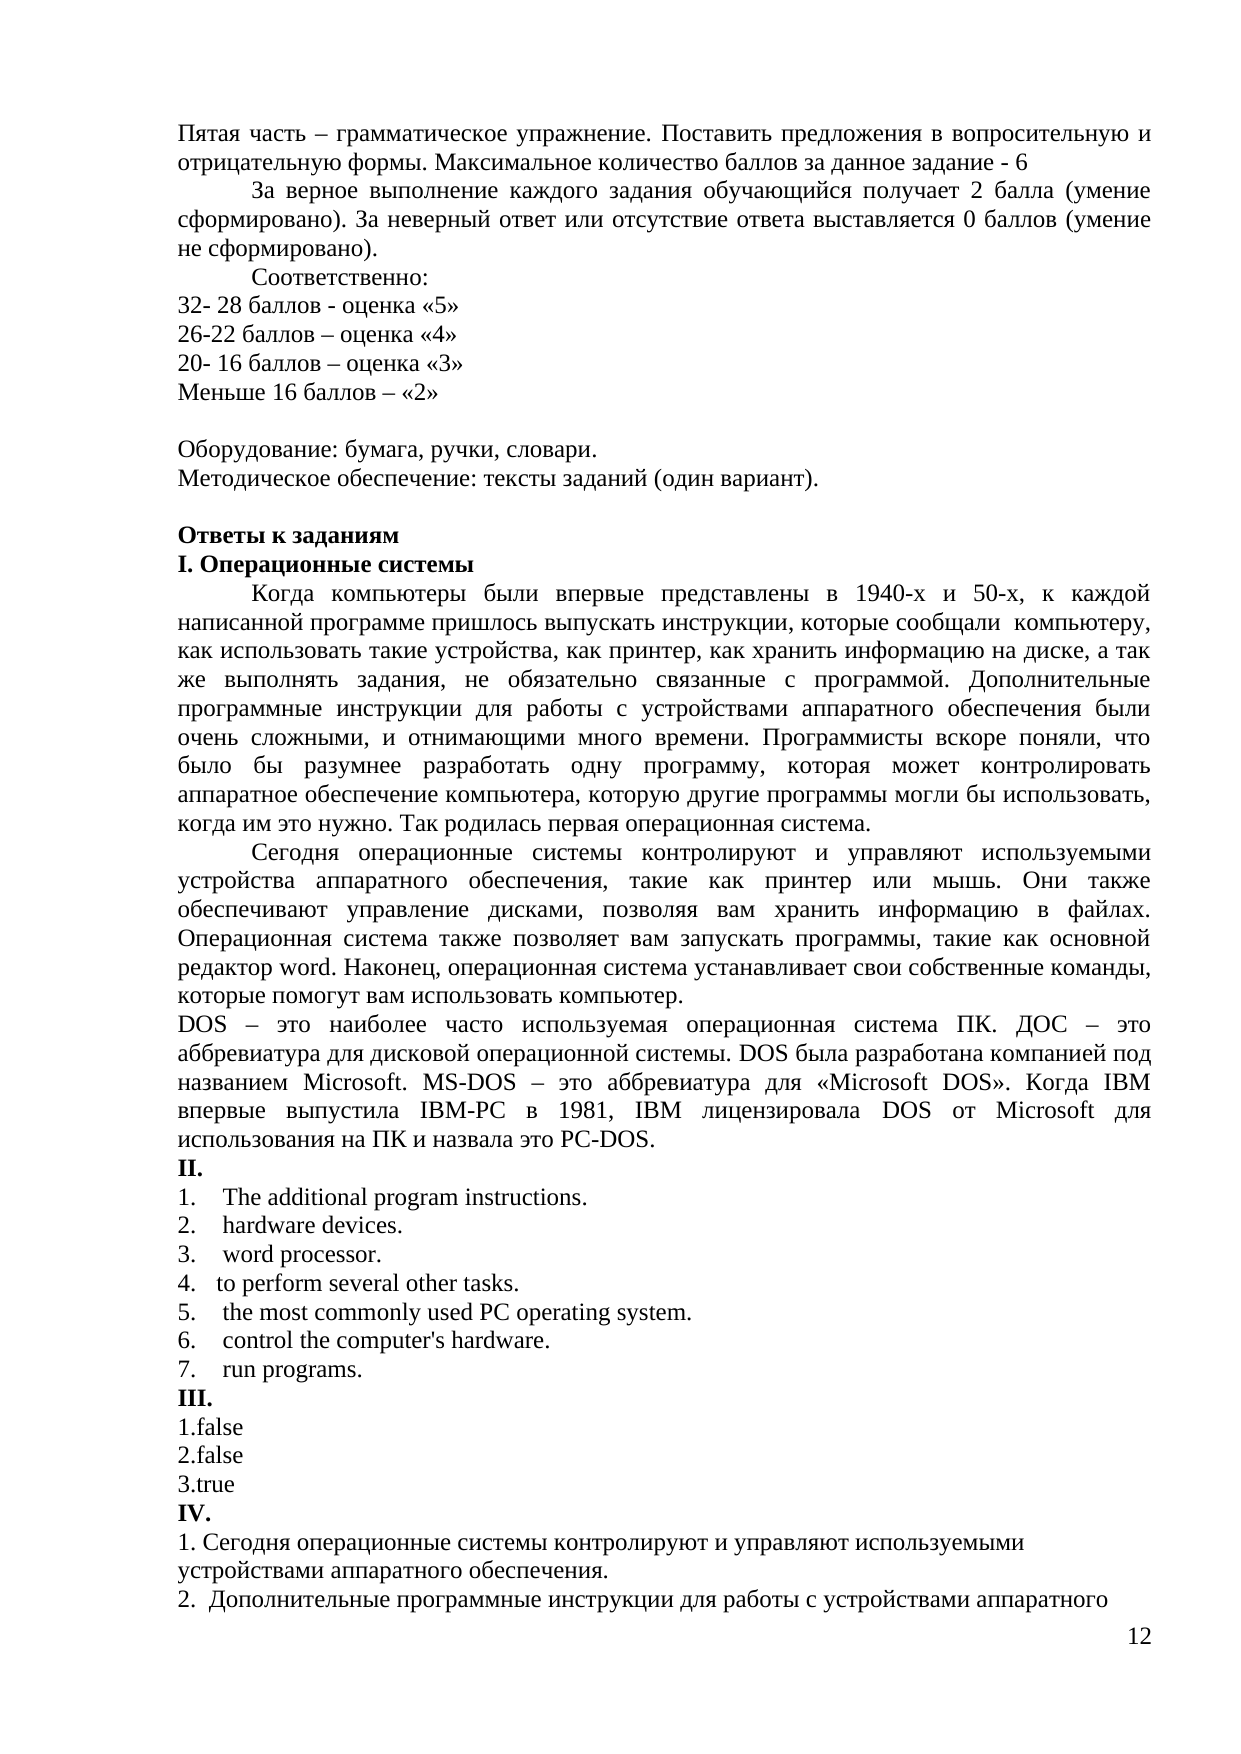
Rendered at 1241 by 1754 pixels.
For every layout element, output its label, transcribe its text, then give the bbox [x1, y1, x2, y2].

text IV. [177, 1498, 1152, 1527]
text Сегодня операционные системы контролируют и управляют используемыми устройства аппаратного обеспечения, такие как принтер или мышь. Они также обеспечивают управление дисками, позволяя вам хранить информацию в файлах. Операционная система также позволяет вам запускать программы, такие как основной редактор word. Наконец, операционная система устанавливает свои собственные команды, которые помогут вам использовать компьютер. [177, 837, 1152, 1009]
text За верное выполнение каждого задания обучающийся получает 2 балла (умение сформировано). За неверный ответ или отсутствие ответа выставляется 0 баллов (умение не сформировано). [177, 176, 1152, 262]
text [177, 1584, 1152, 1613]
text 1. Сегодня операционные системы контролируют и управляют используемыми устройствами аппаратного обеспечения. [177, 1527, 1152, 1584]
list II. [177, 1153, 1152, 1182]
text 20- 16 баллов – оценка «3» [177, 348, 1152, 377]
text Ответы к заданиям [177, 521, 1152, 549]
list run programs. [177, 1354, 1152, 1383]
list hardware devices. [177, 1211, 1152, 1239]
text 32- 28 баллов - оценка «5» [177, 291, 1152, 319]
text DOS – это наиболее часто используемая операционная система ПК. ДОС – это аббревиатура для дисковой операционной системы. DOS была разработана компанией под названием Microsoft. MS-DOS – это аббревиатура для «Microsoft DOS». Когда IBM впервые выпустила IBM-PC в 1981, IBM лицензировала DOS от Microsoft для использования на ПК и назвала это PC-DOS. [177, 1009, 1152, 1153]
list to perform several other tasks. [177, 1268, 1152, 1297]
text Меньше 16 баллов – «2» [177, 377, 1152, 406]
list control the computer's hardware. [177, 1326, 1152, 1354]
list the most commonly used PC operating system. [177, 1297, 1152, 1326]
list word processor. [177, 1239, 1152, 1268]
text 3.true [177, 1469, 1152, 1498]
text Пятая часть – грамматическое упражнение. Поставить предложения в вопросительную и отрицательную формы. Максимальное количество баллов за данное задание - 6 [177, 118, 1152, 176]
text 1.false [177, 1412, 1152, 1441]
text 26-22 баллов – оценка «4» [177, 319, 1152, 348]
list The additional program instructions. [177, 1182, 1152, 1211]
text Методическое обеспечение: тексты заданий (один вариант). [177, 463, 1152, 492]
text I. Операционные системы [177, 549, 1152, 578]
text Когда компьютеры были впервые представлены в 1940-х и 50-х, к каждой написанной программе пришлось выпускать инструкции, которые сообщали компьютеру, как использовать такие устройства, как принтер, как хранить информацию на диске, а так же выполнять задания, не обязательно связанные с программой. Дополнительные программные инструкции для работы с устройствами аппаратного обеспечения были очень сложными, и отнимающими много времени. Программисты вскоре поняли, что было бы разумнее разработать одну программу, которая может контролировать аппаратное обеспечение компьютера, которую другие программы могли бы использовать, когда им это нужно. Так родилась первая операционная система. [177, 578, 1152, 837]
text 2.false [177, 1441, 1152, 1469]
text Оборудование: бумага, ручки, словари. [177, 434, 1152, 463]
text Соответственно: [177, 262, 1152, 291]
text III. [177, 1383, 1152, 1412]
